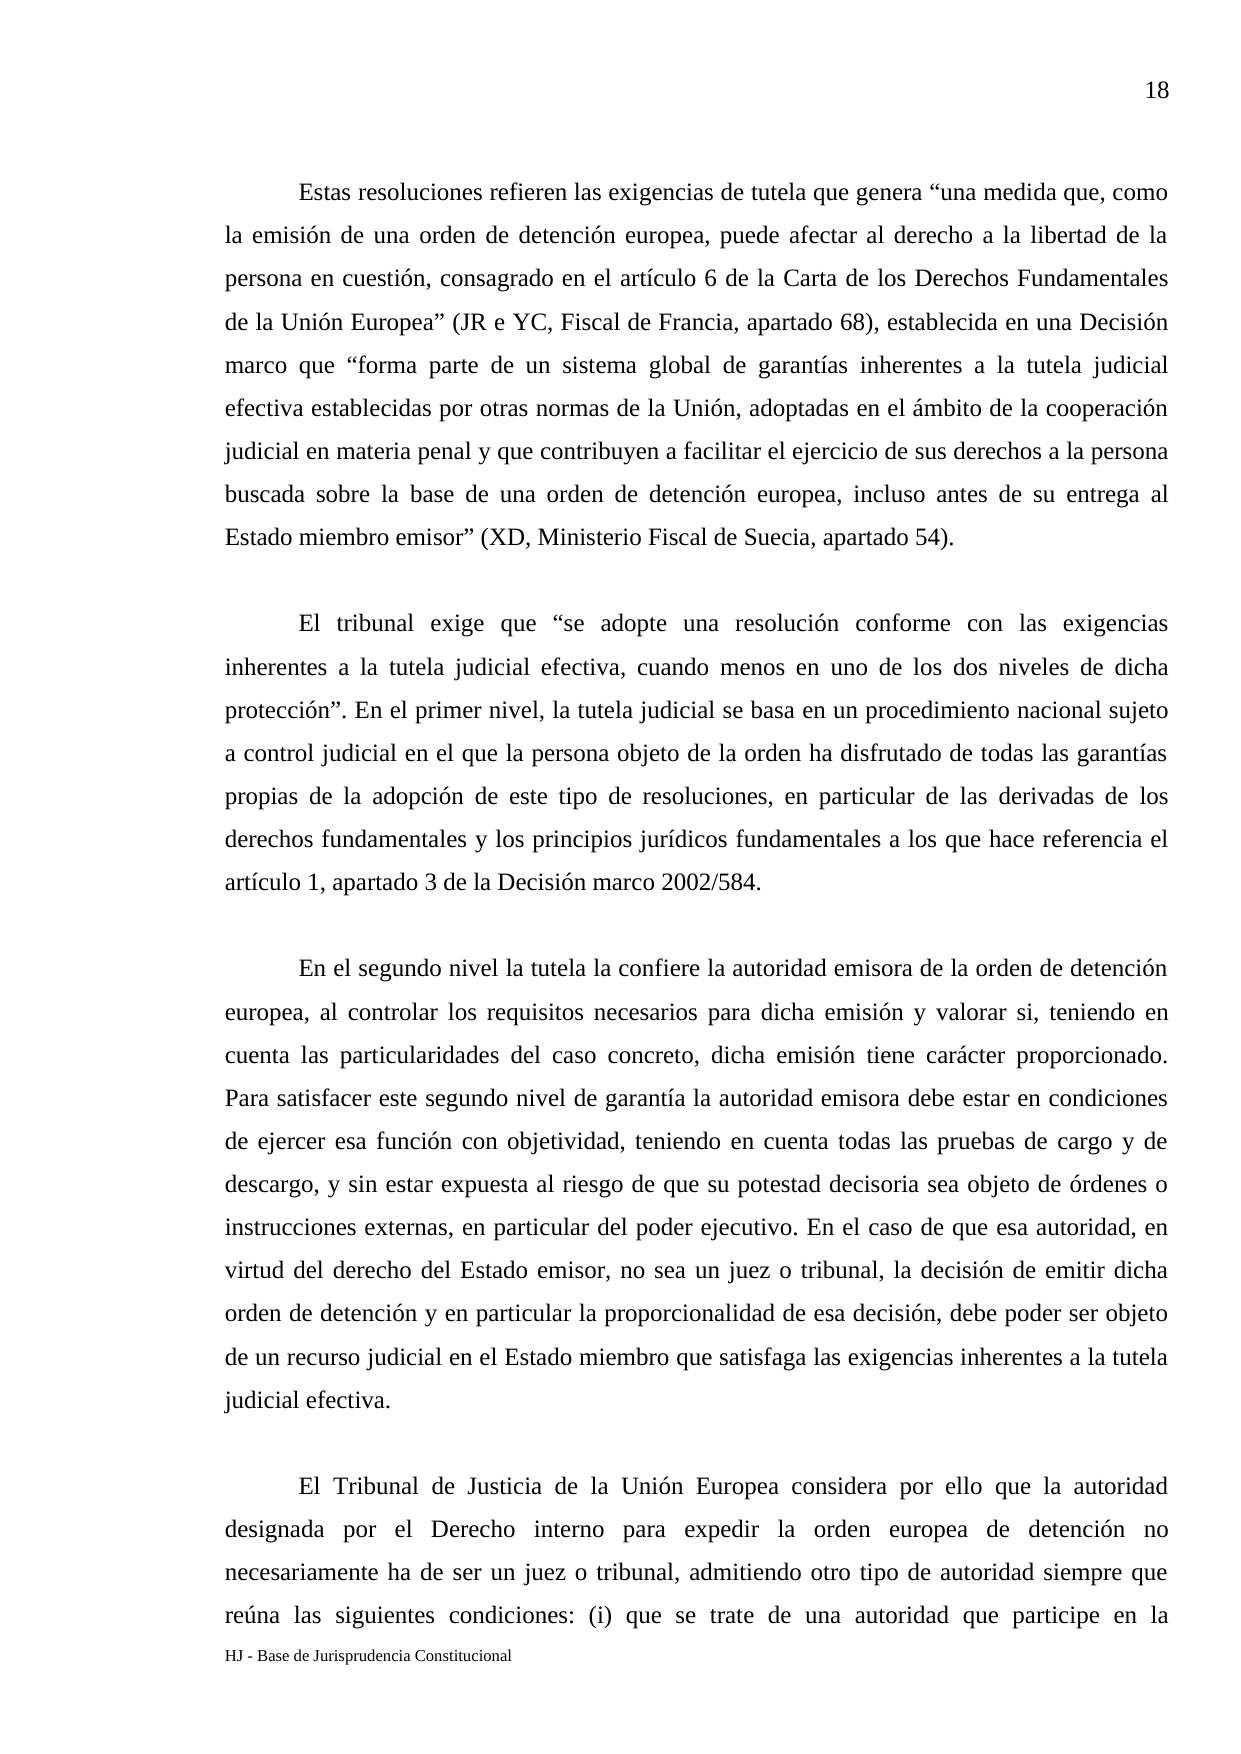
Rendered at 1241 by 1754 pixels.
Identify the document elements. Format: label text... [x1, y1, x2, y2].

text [224, 1471, 1169, 1629]
text En el segundo nivel la tutela la confiere la autoridad emisora de la orden de detención europea, al controlar los requisitos necesarios para dicha emisión y valorar si, teniendo en cuenta las particularidades del caso concreto, dicha emisión tiene carácter proporcionado. Para satisfacer este segundo nivel de garantía la autoridad emisora debe estar en condiciones de ejercer esa función con objetividad, teniendo en cuenta todas las pruebas de cargo y de descargo, y sin estar expuesta al riesgo de que su potestad decisoria sea objeto de órdenes o instrucciones externas, en particular del poder ejecutivo. En el caso de que esa autoridad, en virtud del derecho del Estado emisor, no sea un juez o tribunal, la decisión de emitir dicha orden de detención y en particular la proporcionalidad de esa decisión, debe poder ser objeto de un recurso judicial en el Estado miembro que satisfaga las exigencias inherentes a la tutela judicial efectiva. [224, 953, 1169, 1413]
text El tribunal exige que “se adopte una resolución conforme con las exigencias inherentes a la tutela judicial efectiva, cuando menos en uno de los dos niveles de dicha protección”. En el primer nivel, la tutela judicial se basa en un procedimiento nacional sujeto a control judicial en el que la persona objeto de la orden ha disfrutado de todas las garantías propias de la adopción de este tipo de resoluciones, en particular de las derivadas de los derechos fundamentales y los principios jurídicos fundamentales a los que hace referencia el artículo 1, apartado 3 de la Decisión marco 2002/584. [224, 608, 1169, 896]
text Estas resoluciones refieren las exigencias de tutela que genera “una medida que, como la emisión de una orden de detención europea, puede afectar al derecho a la libertad de la persona en cuestión, consagrado en el artículo 6 de la Carta de los Derechos Fundamentales de la Unión Europea” (JR e YC, Fiscal de Francia, apartado 68), establecida en una Decisión marco que “forma parte de un sistema global de garantías inherentes a la tutela judicial efectiva establecidas por otras normas de la Unión, adoptadas en el ámbito de la cooperación judicial en materia penal y que contribuyen a facilitar el ejercicio de sus derechos a la persona buscada sobre la base de una orden de detención europea, incluso antes de su entrega al Estado miembro emisor” (XD, Ministerio Fiscal de Suecia, apartado 54). [224, 177, 1169, 551]
